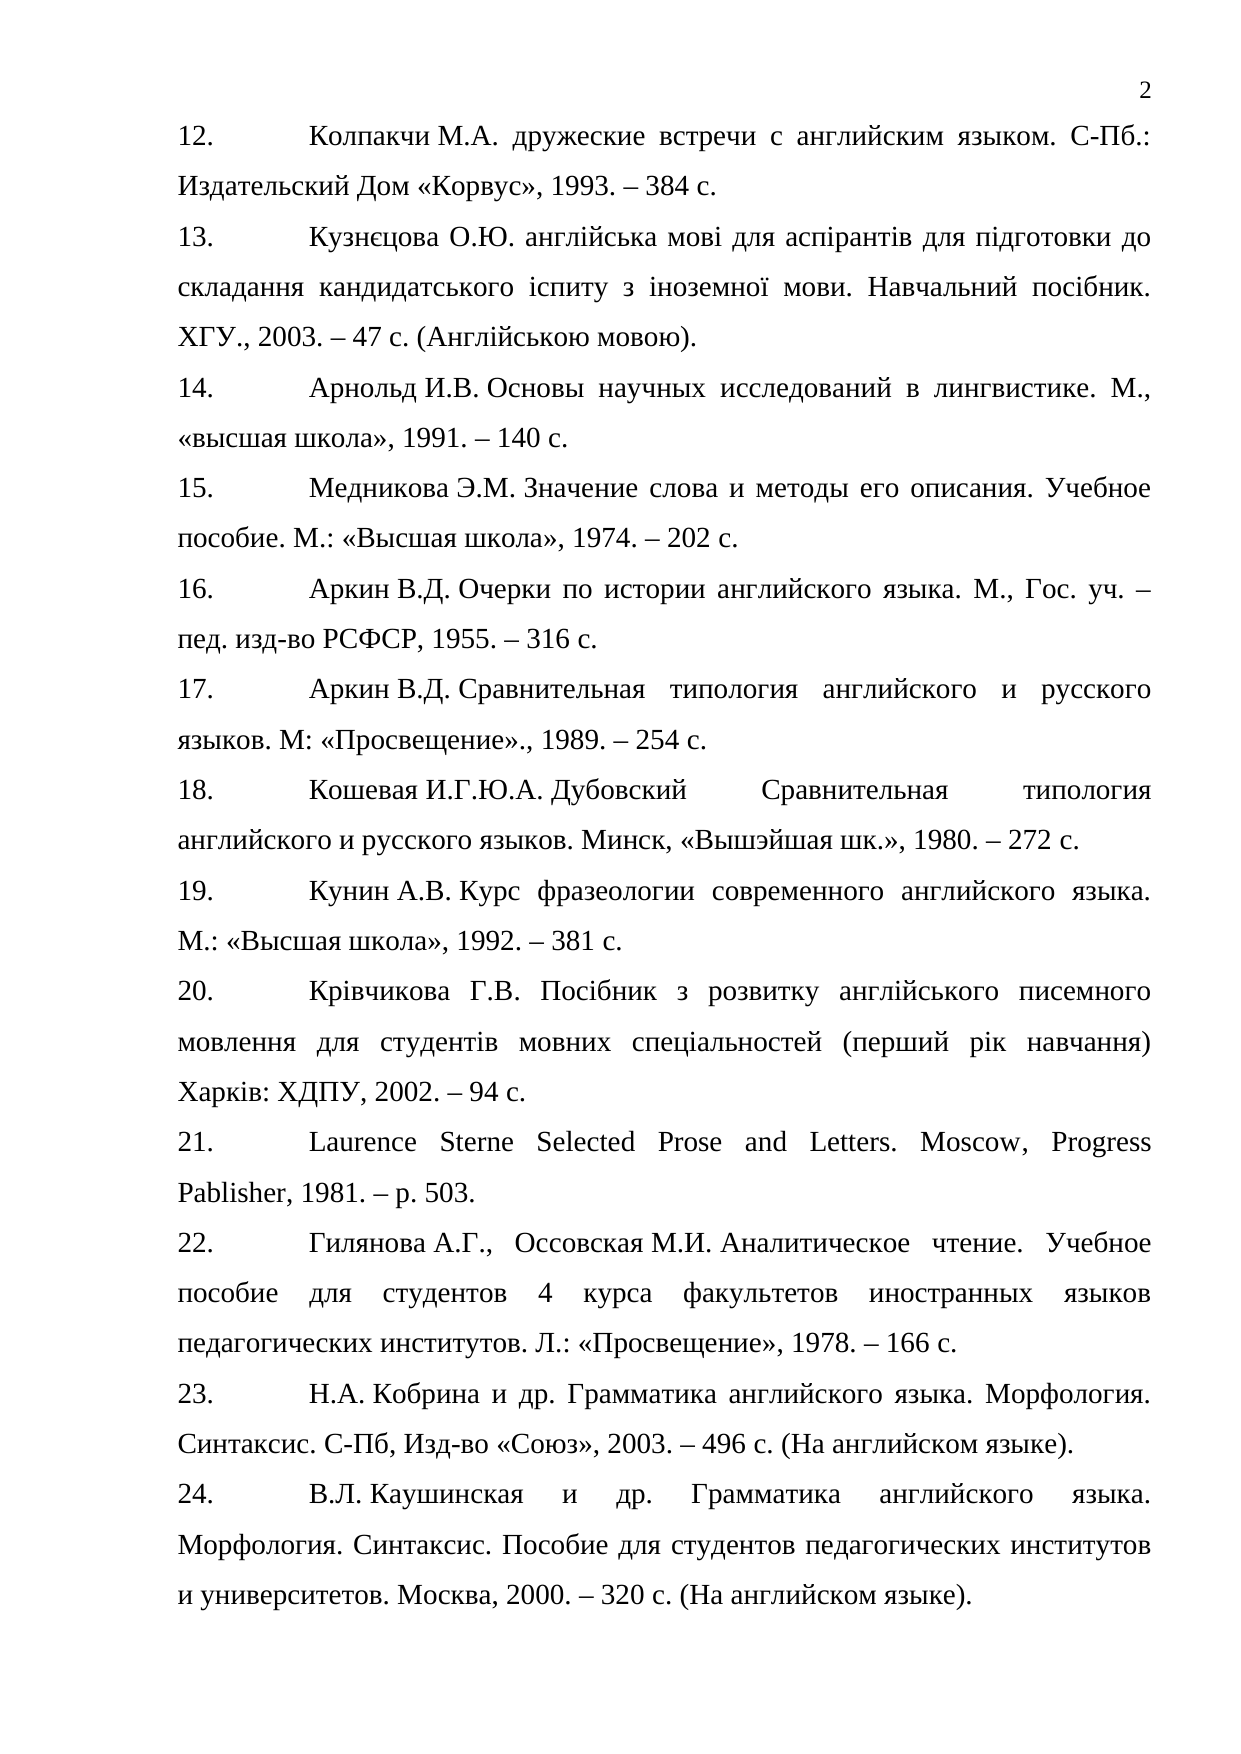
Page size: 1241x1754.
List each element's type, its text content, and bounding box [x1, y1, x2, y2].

list Гилянова А.Г., Оссовская М.И. Аналитическое чтение. Учебное пособие для студентов 4 курса факультетов иностранных языков педагогических институтов. Л.: «Просвещение», 1978. – 166 с. [177, 1225, 1152, 1359]
list Аркин В.Д. Очерки по истории английского языка. М., Гос. уч. – пед. изд-во РСФСР, 1955. – 316 с. [177, 571, 1152, 655]
list Laurence Sterne Selected Prose and Letters. Moscow, Progress Pablisher, 1981. – p. 503. [177, 1124, 1152, 1208]
list Арнольд И.В. Основы научных исследований в лингвистике. М., «высшая школа», 1991. – 140 с. [177, 370, 1152, 453]
list Аркин В.Д. Сравнительная типология английского и русского языков. М: «Просвещение»., 1989. – 254 с. [177, 672, 1152, 755]
list Крівчикова Г.В. Посібник з розвитку англійського писемного мовлення для студентів мовних спеціальностей (перший рік навчання) Харків: ХДПУ, 2002. – 94 с. [177, 973, 1152, 1108]
list Кунин А.В. Курс фразеологии современного английского языка. М.: «Высшая школа», 1992. – 381 с. [177, 873, 1152, 957]
list Колпакчи М.А. дружеские встречи с английским языком. С-Пб.: Издательский Дом «Корвус», 1993. – 384 с. [177, 118, 1152, 202]
list Кузнєцова О.Ю. англійська мові для аспірантів для підготовки до складання кандидатського іспиту з іноземної мови. Навчальний посібник. ХГУ., 2003. – 47 с. (Англійською мовою). [177, 219, 1152, 353]
list В.Л. Каушинская и др. Грамматика английского языка. Морфология. Синтаксис. Пособие для студентов педагогических институтов и университетов. Москва, 2000. – 320 с. (На английском языке). [177, 1477, 1152, 1611]
list Н.А. Кобрина и др. Грамматика английского языка. Морфология. Синтаксис. С-Пб, Изд-во «Союз», 2003. – 496 с. (На английском языке). [177, 1376, 1152, 1460]
list Кошевая И.Г.Ю.А. Дубовский Сравнительная типология английского и русского языков. Минск, «Вышэйшая шк.», 1980. – 272 с. [177, 772, 1152, 856]
list Медникова Э.М. Значение слова и методы его описания. Учебное пособие. М.: «Высшая школа», 1974. – 202 с. [177, 470, 1152, 554]
